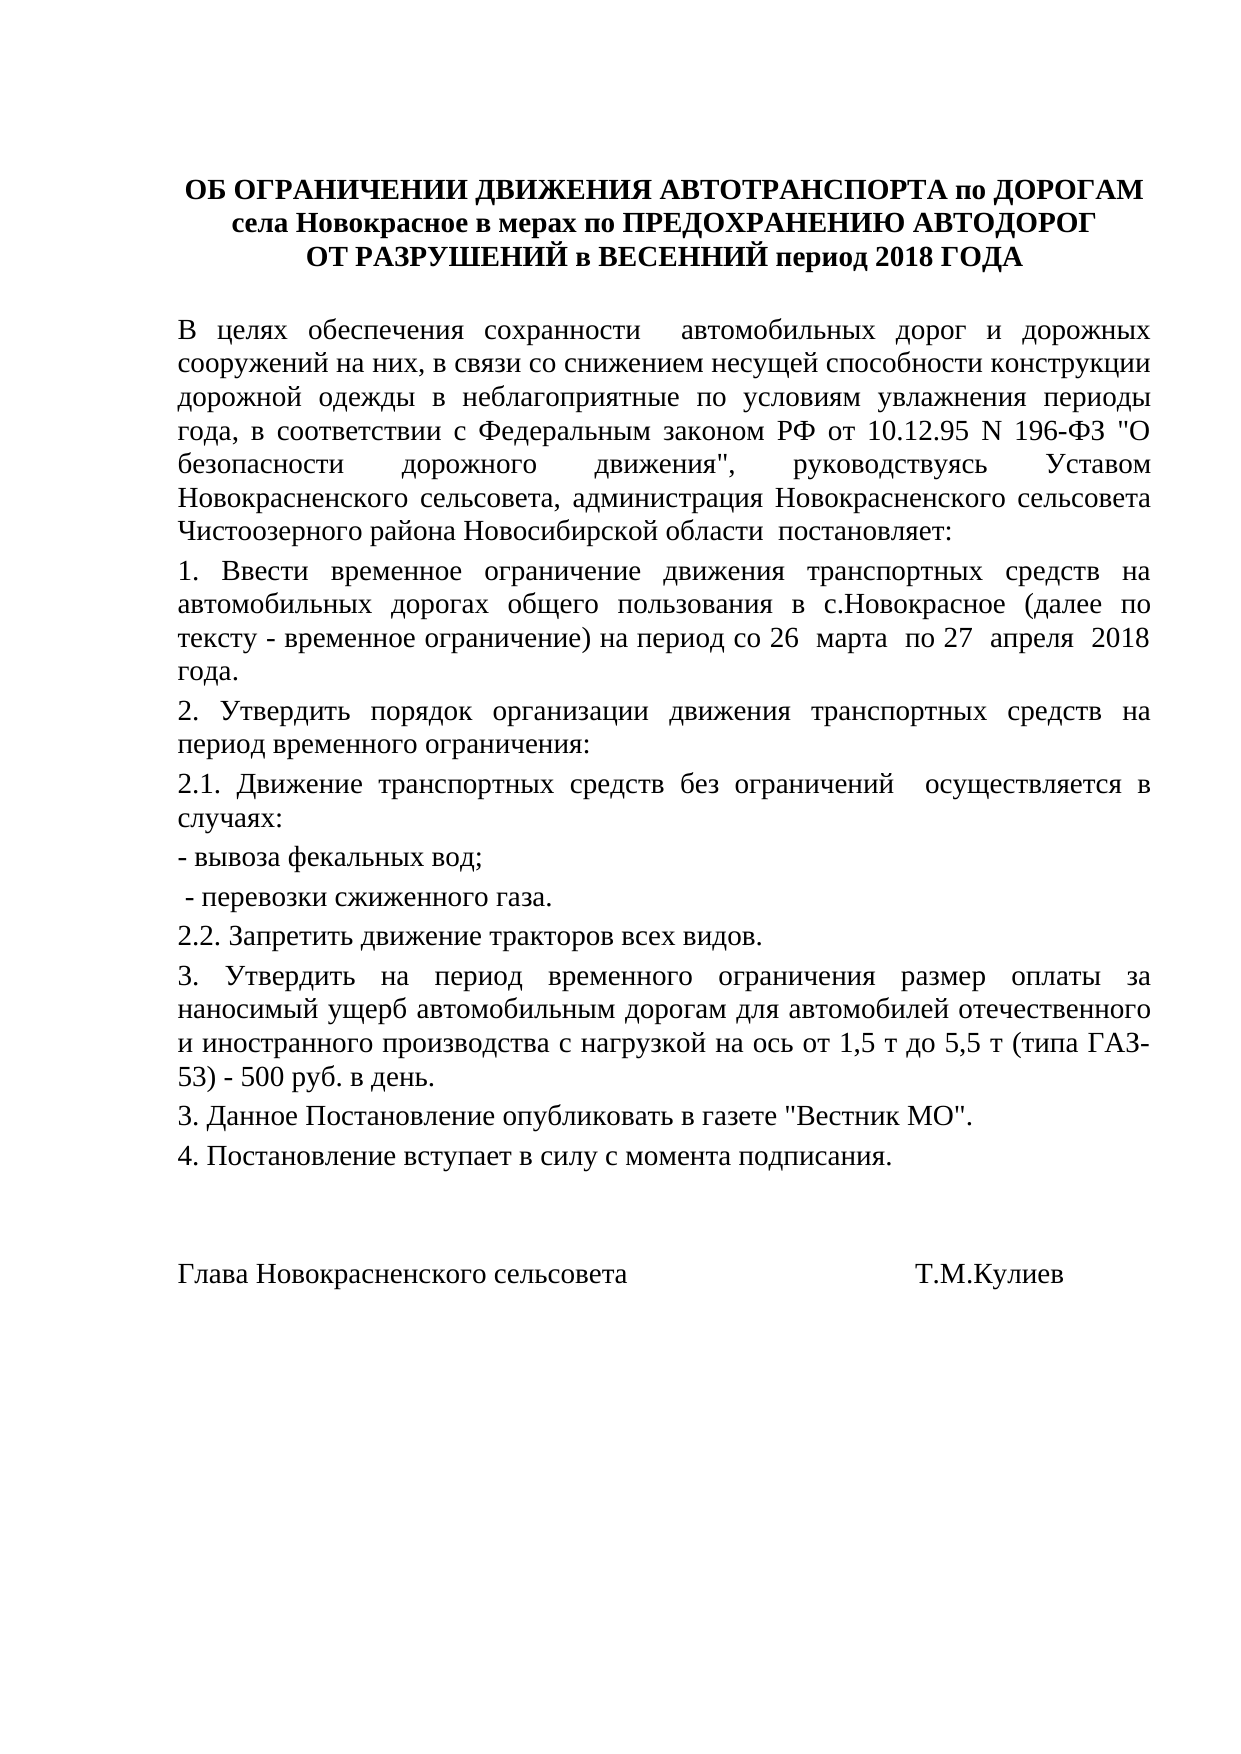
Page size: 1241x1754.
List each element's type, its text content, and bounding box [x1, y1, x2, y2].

text 1. Ввести временное ограничение движения транспортных средств на автомобильных дорогах общего пользования в с.Новокрасное (далее по тексту - временное ограничение) на период со 26 марта по 27 апреля 2018 года. [177, 553, 1152, 687]
text В целях обеспечения сохранности автомобильных дорог и дорожных сооружений на них, в связи со снижением несущей способности конструкции дорожной одежды в неблагоприятные по условиям увлажнения периоды года, в соответствии с Федеральным законом РФ от 10.12.95 N 196-ФЗ "О безопасности дорожного движения", руководствуясь Уставом Новокрасненского сельсовета, администрация Новокрасненского сельсовета Чистоозерного района Новосибирской области постановляет: [177, 312, 1152, 547]
text 2.1. Движение транспортных средств без ограничений осуществляется в случаях: [177, 766, 1152, 833]
text ОТ РАЗРУШЕНИЙ в ВЕСЕННИЙ период 2018 ГОДА [177, 239, 1152, 272]
text ОБ ОГРАНИЧЕНИИ ДВИЖЕНИЯ АВТОТРАНСПОРТА по ДОРОГАМ [177, 172, 1152, 205]
text села Новокрасное в мерах по ПРЕДОХРАНЕНИЮ АВТОДОРОГ [177, 205, 1152, 239]
text Глава Новокрасненского сельсовета Т.М.Кулиев [177, 1257, 1152, 1290]
text 3. Утвердить на период временного ограничения размер оплаты за наносимый ущерб автомобильным дорогам для автомобилей отечественного и иностранного производства с нагрузкой на ось от 1,5 т до 5,5 т (типа ГАЗ-53) - 500 руб. в день. [177, 958, 1152, 1092]
text 3. Данное Постановление опубликовать в газете "Вестник МО". [177, 1098, 1152, 1132]
text 2.2. Запретить движение тракторов всех видов. [177, 918, 1152, 952]
text 4. Постановление вступает в силу с момента подписания. [177, 1138, 1152, 1171]
text - вывоза фекальных вод; [177, 839, 1152, 873]
text 2. Утвердить порядок организации движения транспортных средств на период временного ограничения: [177, 693, 1152, 760]
text - перевозки сжиженного газа. [177, 879, 1152, 912]
